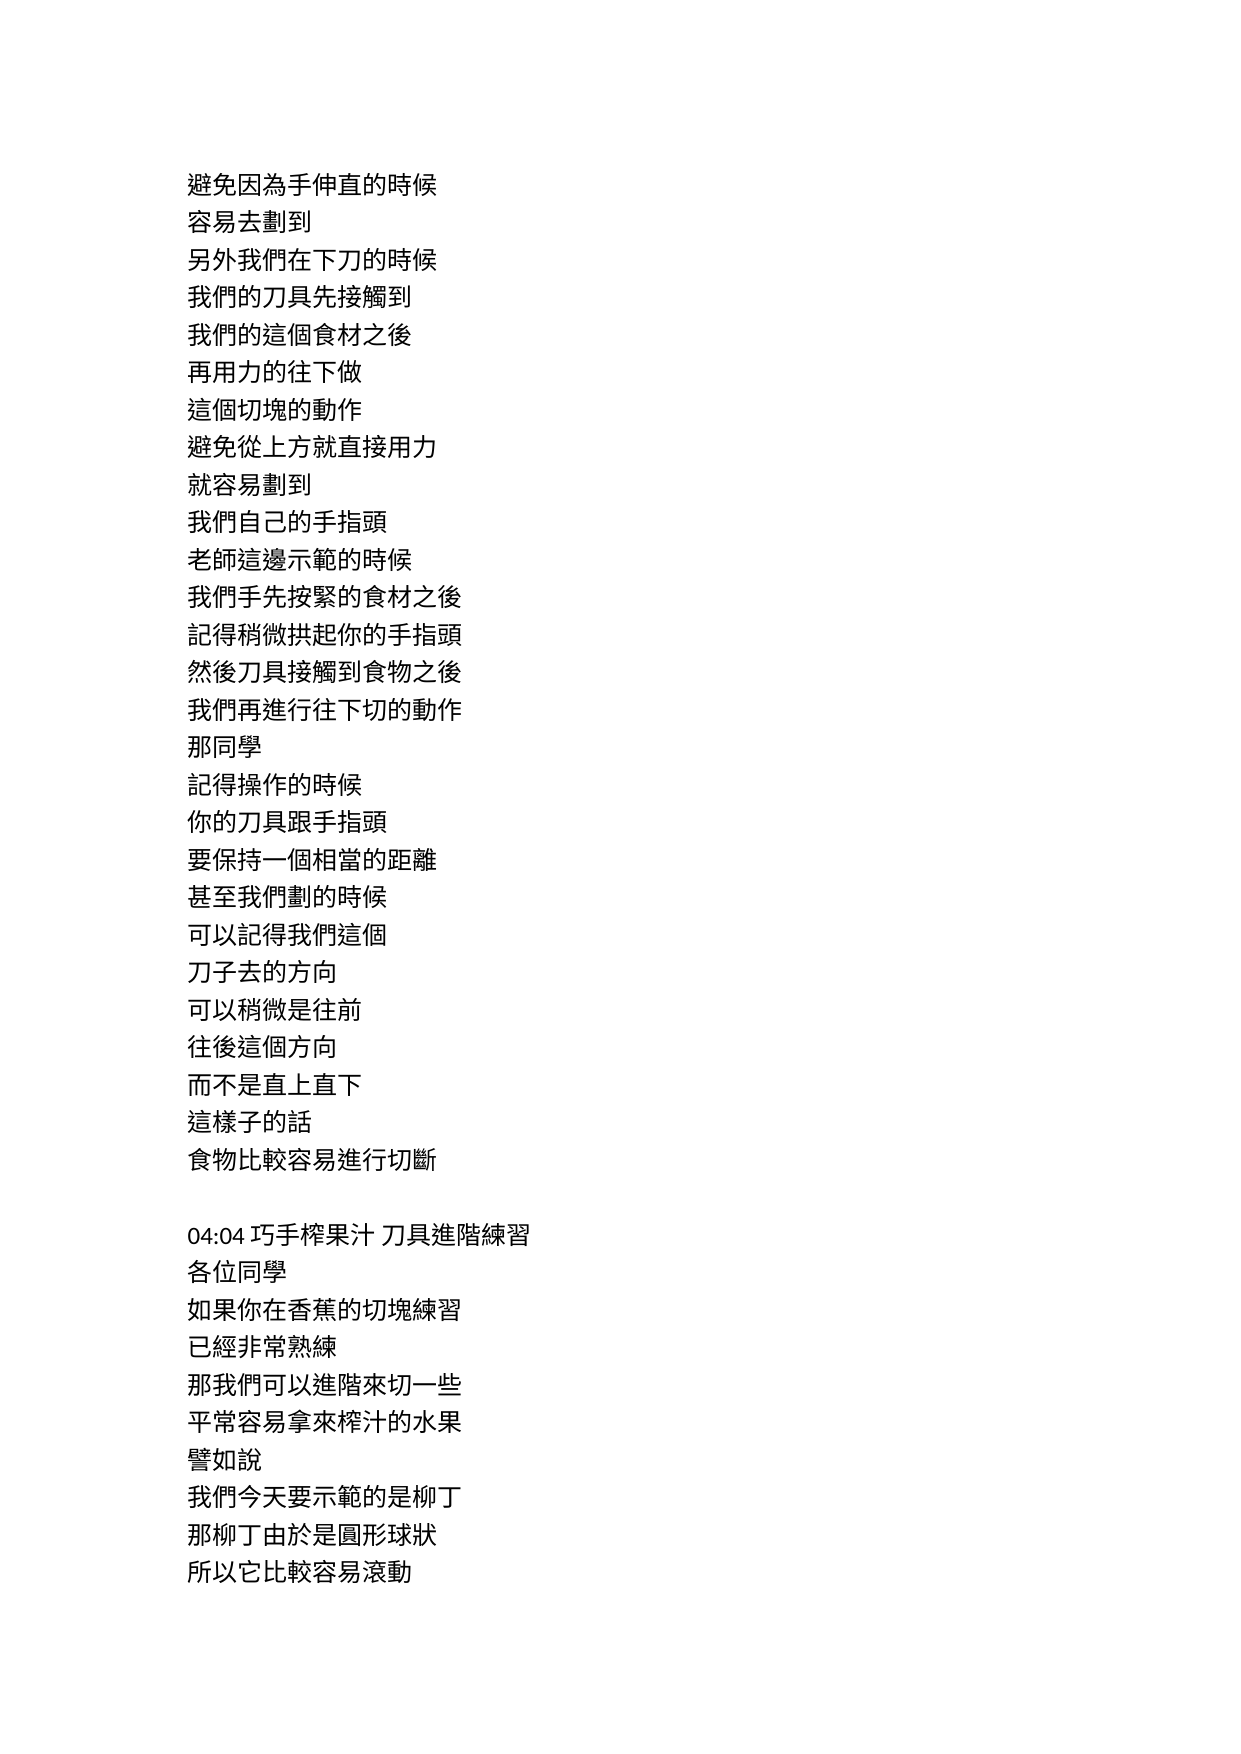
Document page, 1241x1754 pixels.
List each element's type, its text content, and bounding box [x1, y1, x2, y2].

text 再用力的往下做 [187, 352, 1053, 389]
text 甚至我們劃的時候 [187, 877, 1053, 914]
text 那柳丁由於是圓形球狀 [187, 1514, 1053, 1552]
text 這個切塊的動作 [187, 389, 1053, 427]
text 平常容易拿來榨汁的水果 [187, 1402, 1053, 1439]
text 老師這邊示範的時候 [187, 539, 1053, 577]
text 刀子去的方向 [187, 952, 1053, 989]
text 我們再進行往下切的動作 [187, 689, 1053, 727]
text 避免因為手伸直的時候 [187, 164, 1053, 202]
text 那我們可以進階來切一些 [187, 1364, 1053, 1402]
text 要保持一個相當的距離 [187, 839, 1053, 877]
text 可以稍微是往前 [187, 989, 1053, 1027]
text 如果你在香蕉的切塊練習 [187, 1289, 1053, 1327]
text 記得稍微拱起你的手指頭 [187, 614, 1053, 652]
text 可以記得我們這個 [187, 914, 1053, 952]
text 我們的刀具先接觸到 [187, 277, 1053, 314]
text 那同學 [187, 727, 1053, 764]
text 我們手先按緊的食材之後 [187, 577, 1053, 614]
text 就容易劃到 [187, 464, 1053, 502]
text 這樣子的話 [187, 1102, 1053, 1139]
text 往後這個方向 [187, 1027, 1053, 1064]
text 食物比較容易進行切斷 [187, 1139, 1053, 1177]
text 我們自己的手指頭 [187, 502, 1053, 539]
text 所以它比較容易滾動 [187, 1552, 1053, 1589]
text 我們今天要示範的是柳丁 [187, 1477, 1053, 1514]
text 各位同學 [187, 1252, 1053, 1289]
text 你的刀具跟手指頭 [187, 802, 1053, 839]
text 然後刀具接觸到食物之後 [187, 652, 1053, 689]
text 我們的這個食材之後 [187, 314, 1053, 352]
text 另外我們在下刀的時候 [187, 239, 1053, 277]
text 容易去劃到 [187, 202, 1053, 239]
text 04:04 巧手榨果汁 刀具進階練習 [187, 1214, 1053, 1252]
text 已經非常熟練 [187, 1327, 1053, 1364]
text 譬如說 [187, 1439, 1053, 1477]
text 記得操作的時候 [187, 764, 1053, 802]
text 避免從上方就直接用力 [187, 427, 1053, 464]
text 而不是直上直下 [187, 1064, 1053, 1102]
